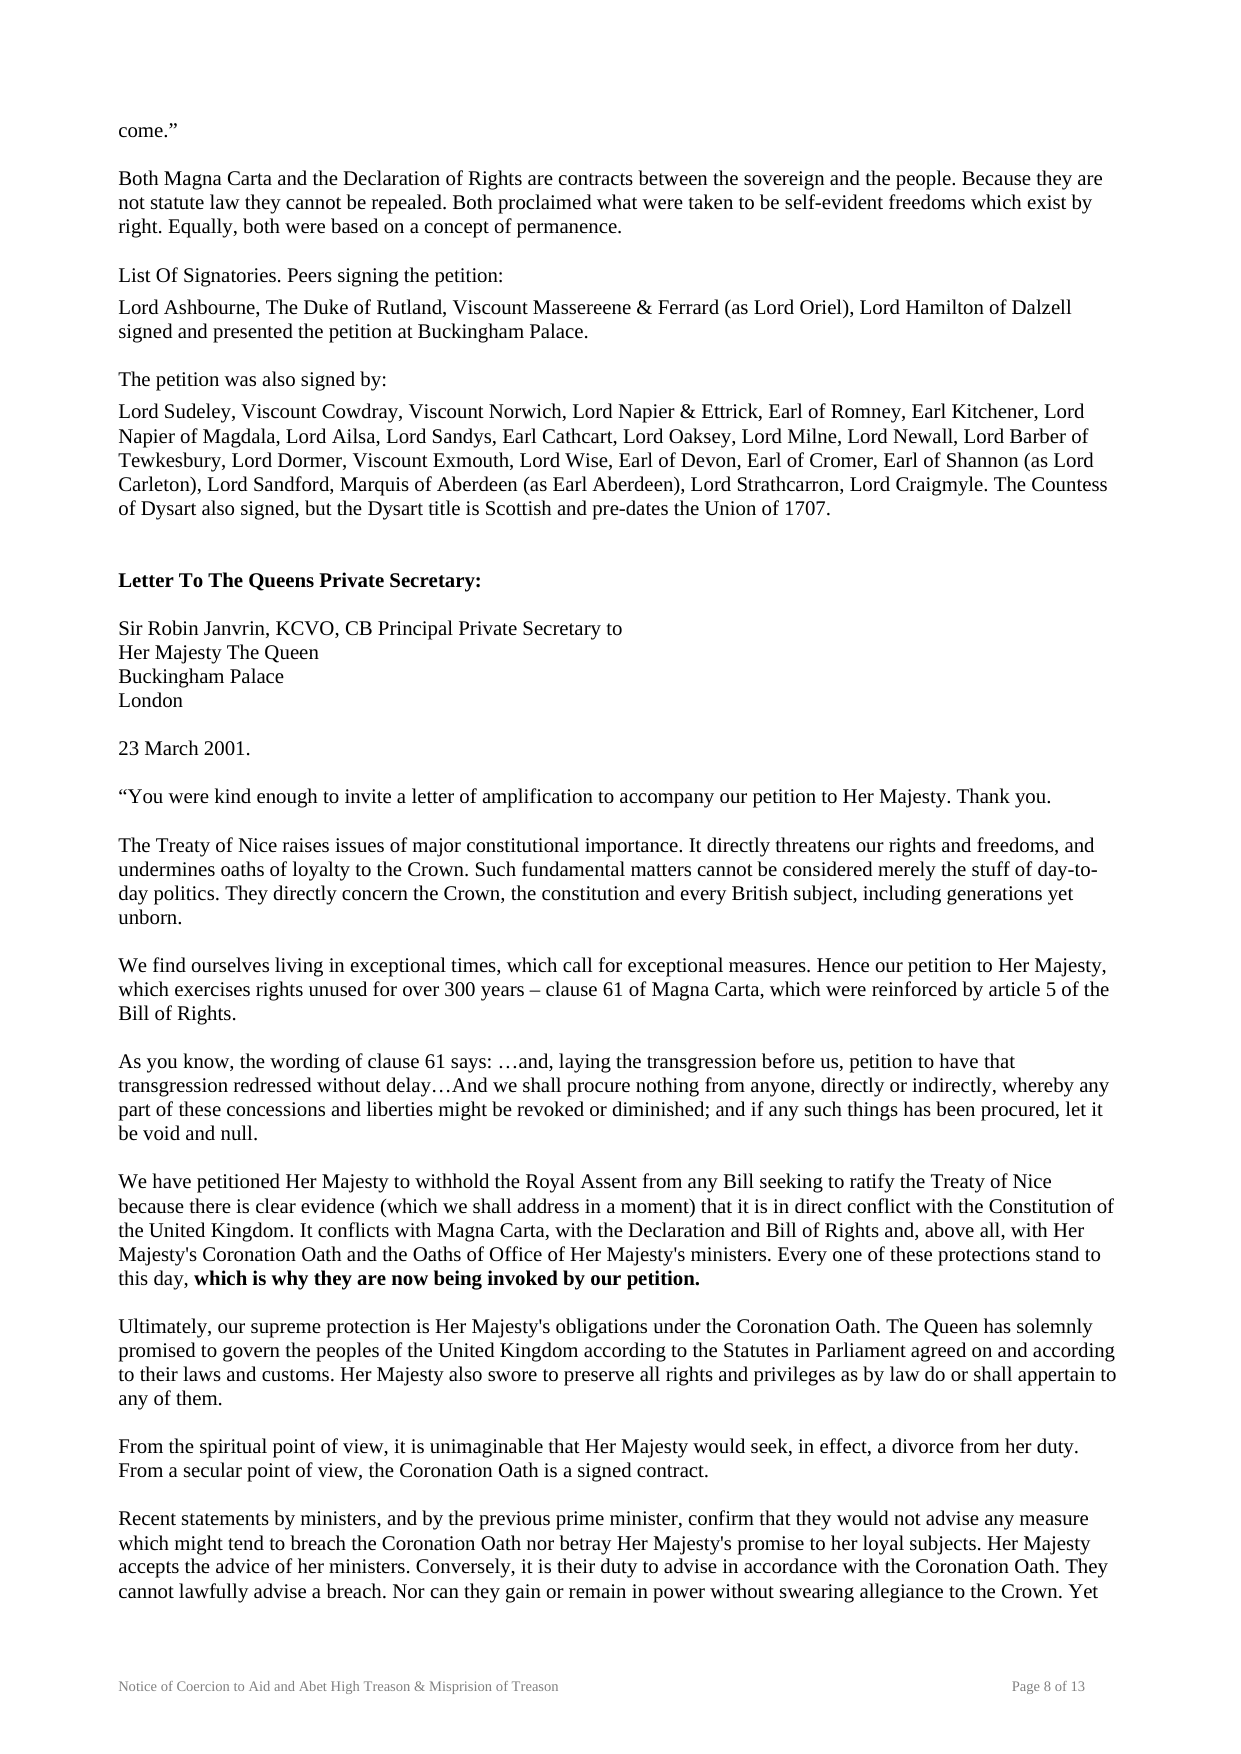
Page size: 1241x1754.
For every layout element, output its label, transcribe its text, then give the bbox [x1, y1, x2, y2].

text The Treaty of Nice raises issues of major constitutional importance. It directly threatens our rights and freedoms, and undermines oaths of loyalty to the Crown. Such fundamental matters cannot be considered merely the stuff of day-to-day politics. They directly concern the Crown, the constitution and every British subject, including generations yet unborn. [118, 833, 1122, 929]
text Ultimately, our supreme protection is Her Majesty's obligations under the Coronation Oath. The Queen has solemnly promised to govern the peoples of the United Kingdom according to the Statutes in Parliament agreed on and according to their laws and customs. Her Majesty also swore to preserve all rights and privileges as by law do or shall appertain to any of them. [118, 1314, 1122, 1410]
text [118, 118, 1122, 142]
text List Of Signatories. Peers signing the petition: [118, 262, 1122, 287]
text Lord Sudeley, Viscount Cowdray, Viscount Norwich, Lord Napier & Ettrick, Earl of Romney, Earl Kitchener, Lord Napier of Magdala, Lord Ailsa, Lord Sandys, Earl Cathcart, Lord Oaksey, Lord Milne, Lord Newall, Lord Barber of Tewkesbury, Lord Dormer, Viscount Exmouth, Lord Wise, Earl of Devon, Earl of Cromer, Earl of Shannon (as Lord Carleton), Lord Sandford, Marquis of Aberdeen (as Earl Aberdeen), Lord Strathcarron, Lord Craigmyle. The Countess of Dysart also signed, but the Dysart title is Scottish and pre-dates the Union of 1707. [118, 399, 1122, 520]
text “You were kind enough to invite a letter of amplification to accompany our petition to Her Majesty. Thank you. [118, 784, 1122, 808]
text Letter To The Queens Private Secretary: [118, 568, 1122, 592]
text Buckingham Palace [118, 664, 1122, 688]
text Her Majesty The Queen [118, 640, 1122, 664]
text We have petitioned Her Majesty to withhold the Royal Assent from any Bill seeking to ratify the Treaty of Nice because there is clear evidence (which we shall address in a moment) that it is in direct conflict with the Constitution of the United Kingdom. It conflicts with Magna Carta, with the Declaration and Bill of Rights and, above all, with Her Majesty's Coronation Oath and the Oaths of Office of Her Majesty's ministers. Every one of these protections stand to this day, which is why they are now being invoked by our petition. [118, 1169, 1122, 1290]
text 23 March 2001. [118, 736, 1122, 760]
text Lord Ashbourne, The Duke of Rutland, Viscount Massereene & Ferrard (as Lord Oriel), Lord Hamilton of Dalzell signed and presented the petition at Buckingham Palace. [118, 295, 1122, 343]
text From the spiritual point of view, it is unimaginable that Her Majesty would seek, in effect, a divorce from her duty. From a secular point of view, the Coronation Oath is a signed contract. [118, 1434, 1122, 1482]
text Sir Robin Janvrin, KCVO, CB Principal Private Secretary to [118, 616, 1122, 640]
text London [118, 688, 1122, 712]
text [118, 1506, 1122, 1603]
text Both Magna Carta and the Declaration of Rights are contracts between the sovereign and the people. Because they are not statute law they cannot be repealed. Both proclaimed what were taken to be self-evident freedoms which exist by right. Equally, both were based on a concept of permanence. [118, 166, 1122, 238]
text We find ourselves living in exceptional times, which call for exceptional measures. Hence our petition to Her Majesty, which exercises rights unused for over 300 years – clause 61 of Magna Carta, which were reinforced by article 5 of the Bill of Rights. [118, 953, 1122, 1025]
text As you know, the wording of clause 61 says: …and, laying the transgression before us, petition to have that transgression redressed without delay…And we shall procure nothing from anyone, directly or indirectly, whereby any part of these concessions and liberties might be revoked or diminished; and if any such things has been procured, let it be void and null. [118, 1049, 1122, 1145]
text The petition was also signed by: [118, 367, 1122, 391]
